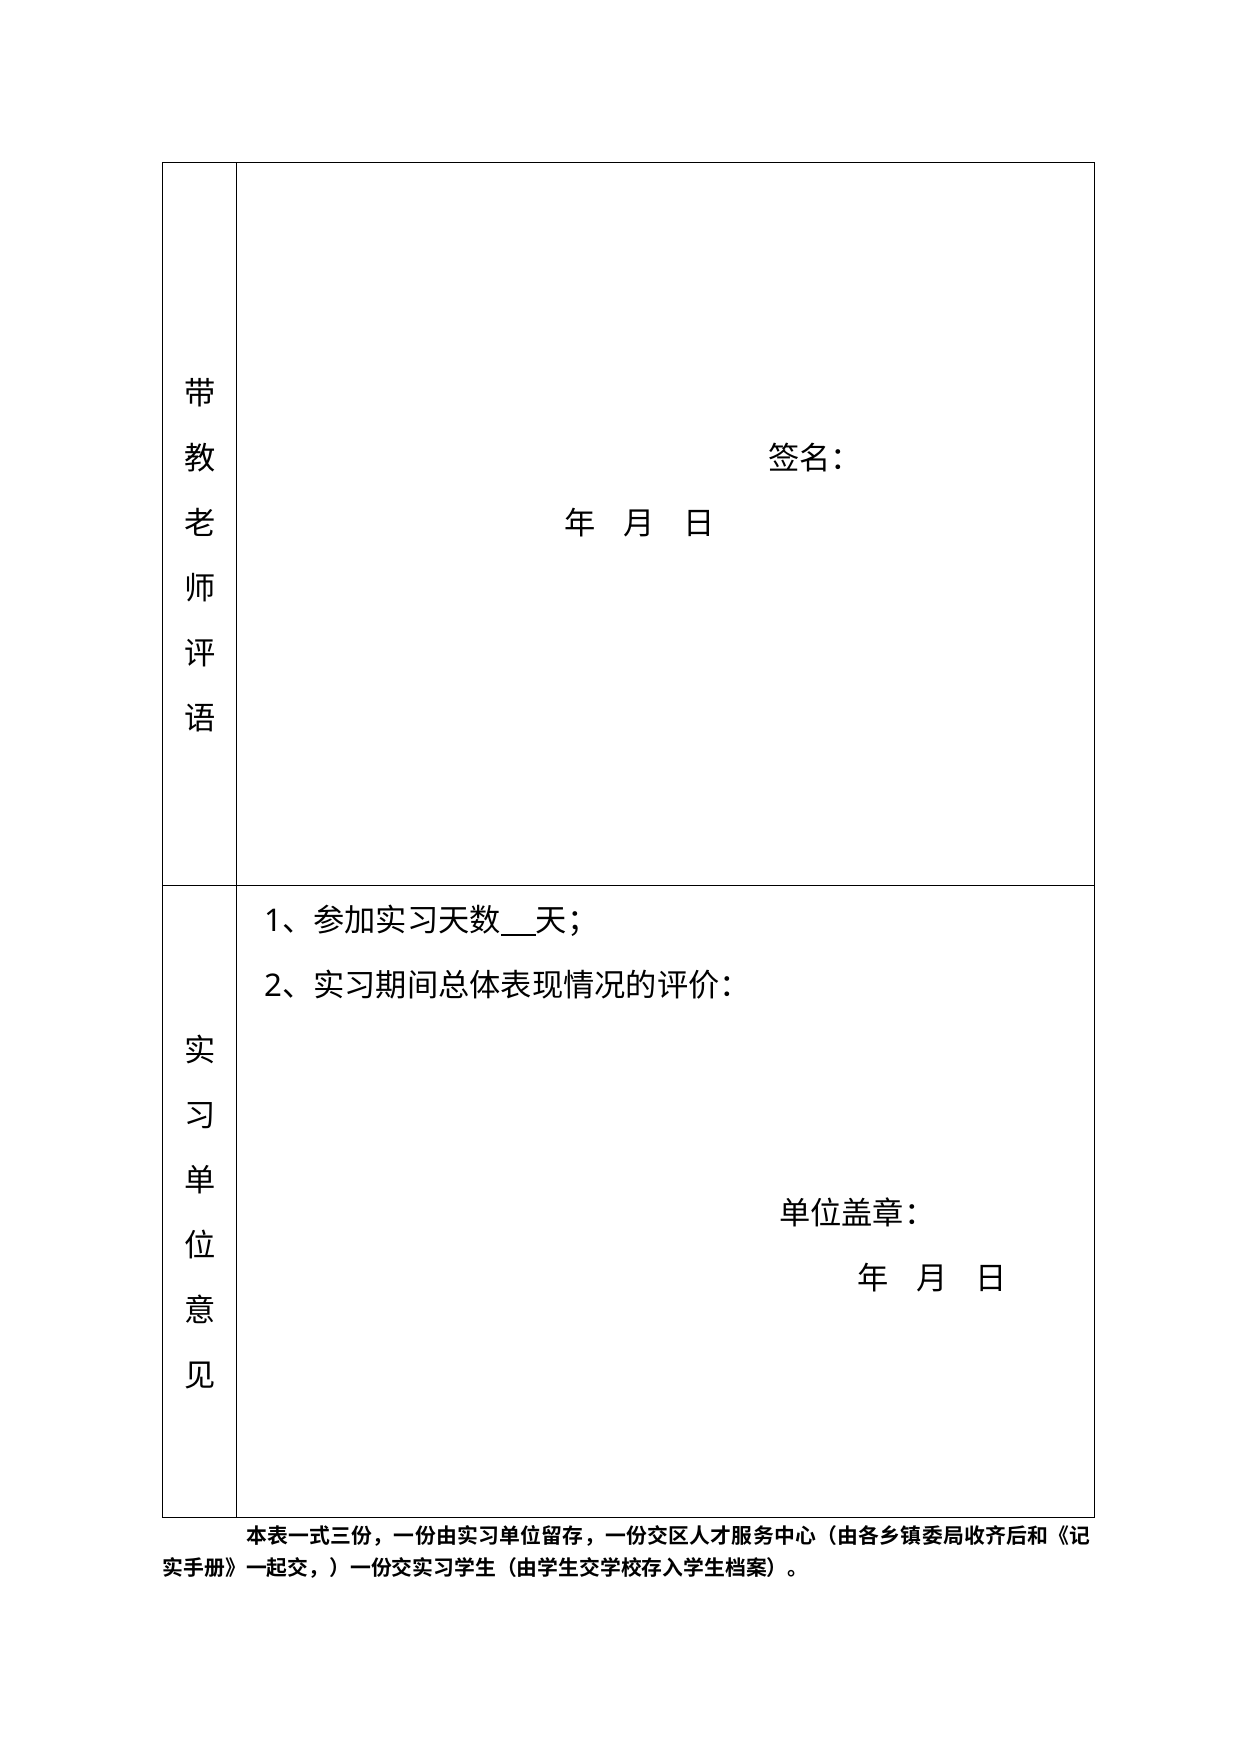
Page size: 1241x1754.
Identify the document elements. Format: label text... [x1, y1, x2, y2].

table_cell 签名： 年 月 日 [237, 163, 1094, 884]
table_cell 带教老师评语 [163, 163, 236, 884]
table_cell 1、参加实习天数 天； 2、实习期间总体表现情况的评价： 单位盖章： 年 月 日 [237, 886, 1094, 1517]
text 本表一式三份，一份由实习单位留存，一份交区人才服务中心（由各乡镇委局收齐后和《记实手册》一起交，）一份交实习学生（由学生交学校存入学生档案）。 [162, 1518, 1093, 1583]
table_cell 实习单位意见 [163, 886, 236, 1517]
